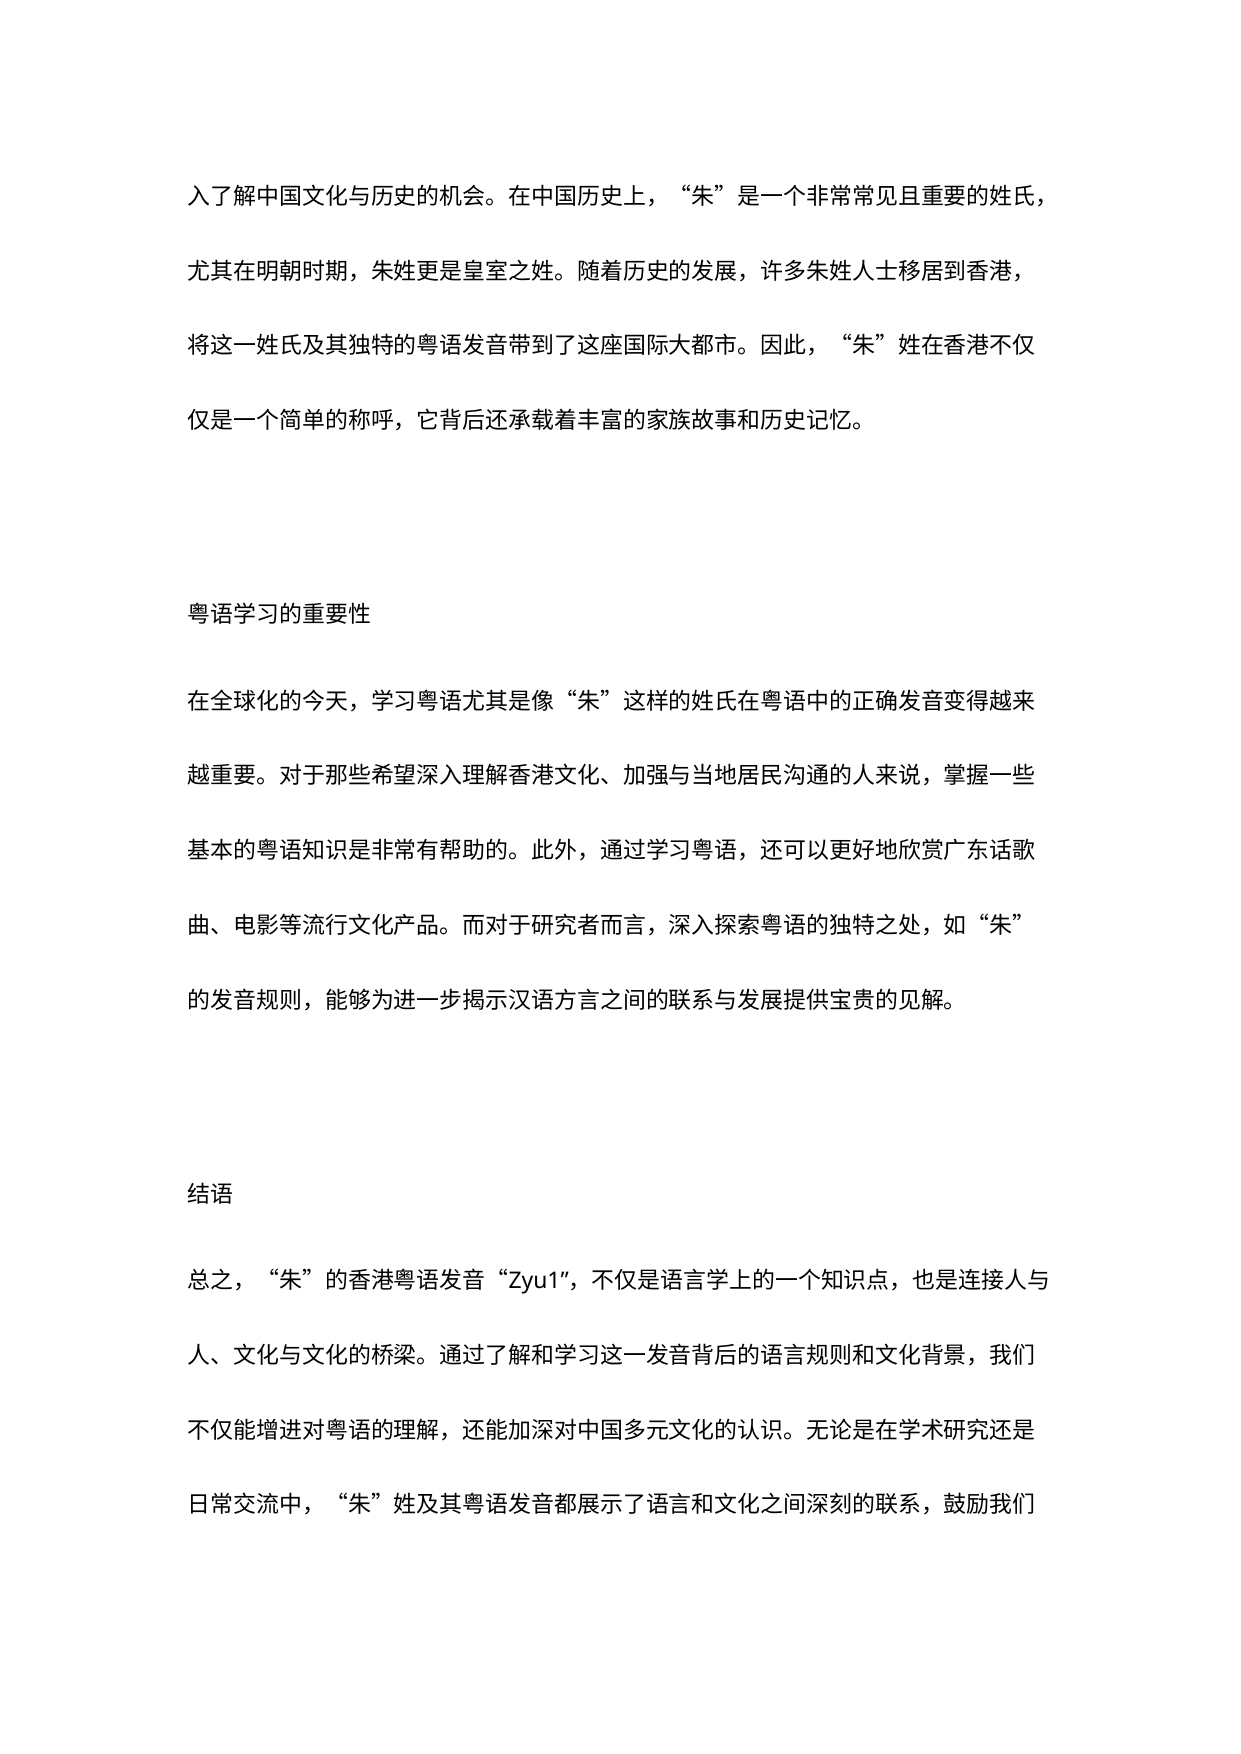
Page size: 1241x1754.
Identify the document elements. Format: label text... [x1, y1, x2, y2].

text 粤语学习的重要性 [187, 580, 1053, 645]
text 在全球化的今天，学习粤语尤其是像“朱”这样的姓氏在粤语中的正确发音变得越来越重要。对于那些希望深入理解香港文化、加强与当地居民沟通的人来说，掌握一些基本的粤语知识是非常有帮助的。此外，通过学习粤语，还可以更好地欣赏广东话歌曲、电影等流行文化产品。而对于研究者而言，深入探索粤语的独特之处，如“朱”的发音规则，能够为进一步揭示汉语方言之间的联系与发展提供宝贵的见解。 [187, 667, 1053, 1031]
text 结语 [187, 1160, 1053, 1225]
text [187, 162, 1053, 451]
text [187, 1246, 1053, 1536]
